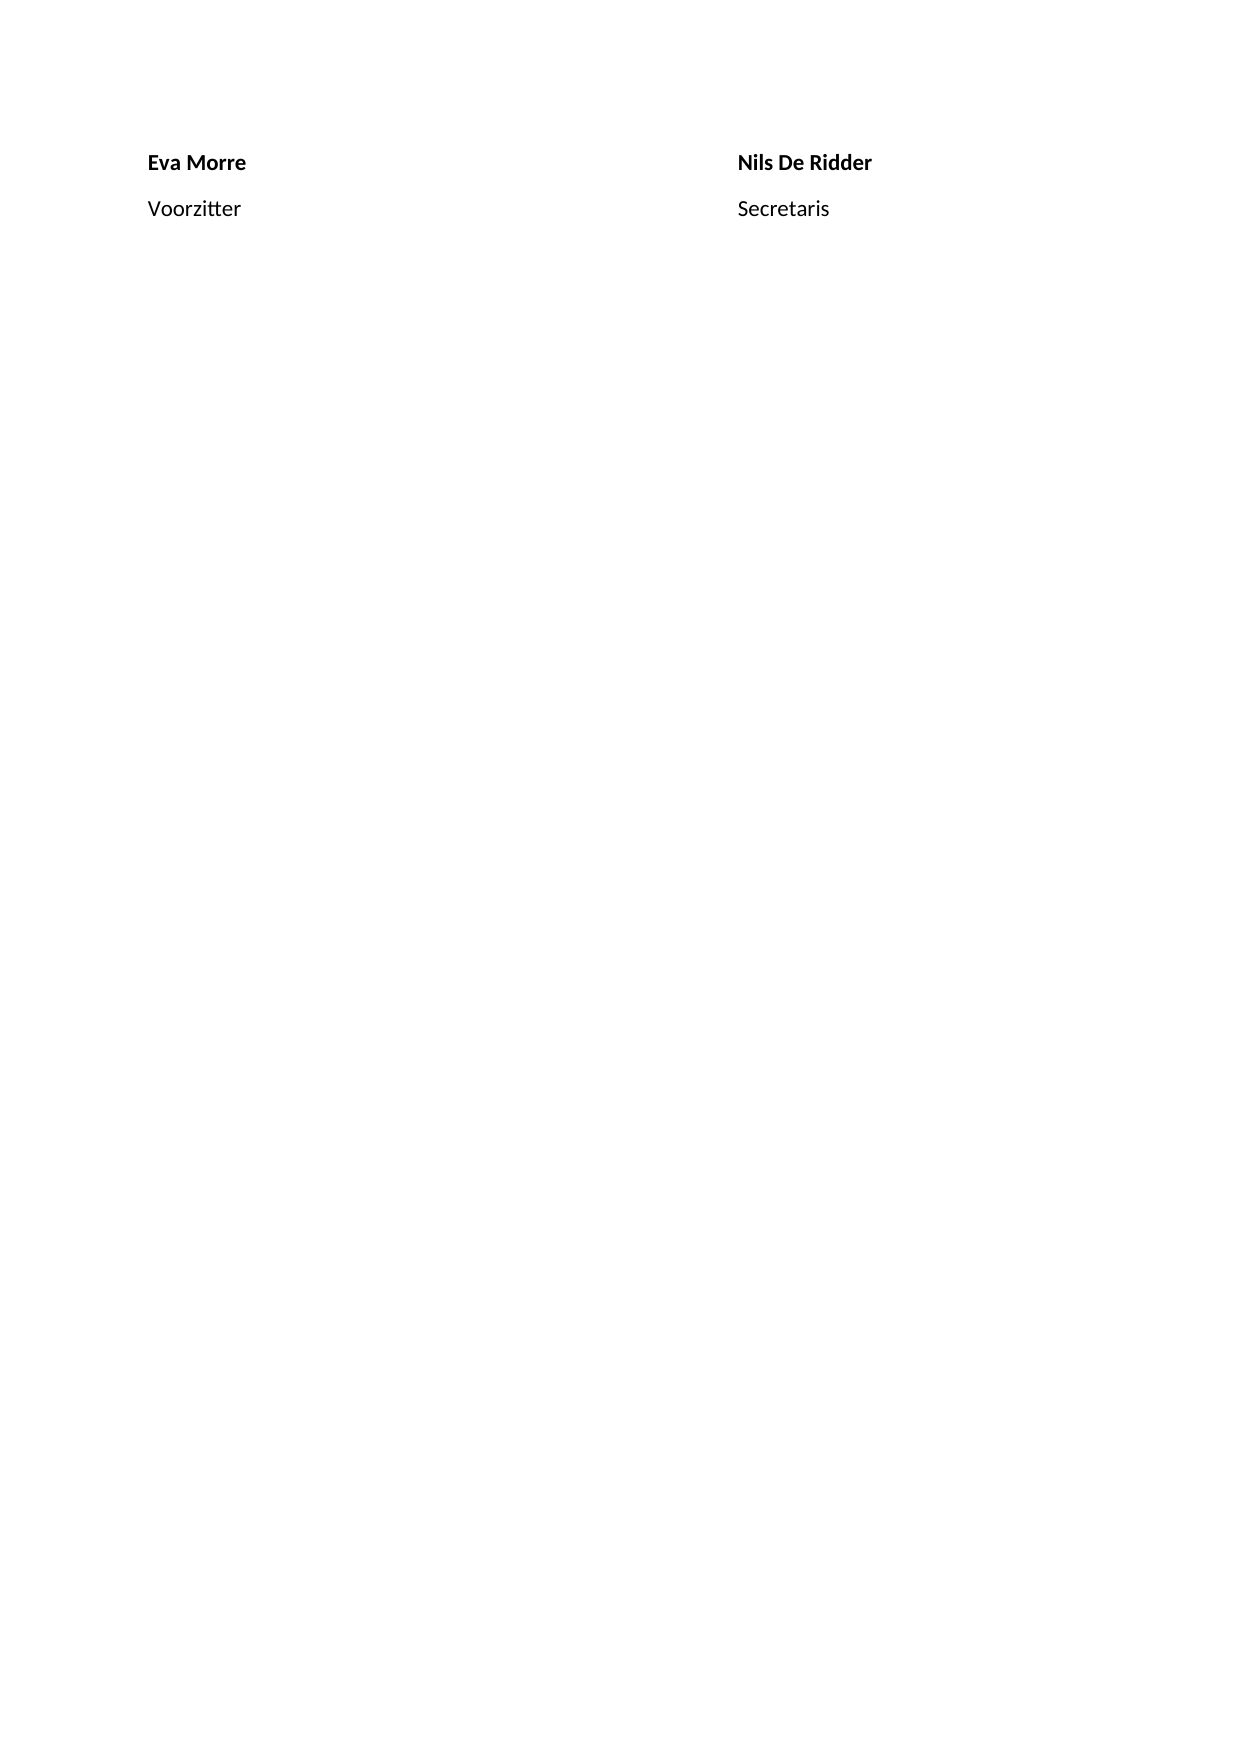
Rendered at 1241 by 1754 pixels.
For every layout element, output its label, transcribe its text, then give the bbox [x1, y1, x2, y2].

text Voorzitter Secretaris [148, 194, 1093, 222]
text Eva Morre Nils De Ridder [148, 148, 1093, 176]
